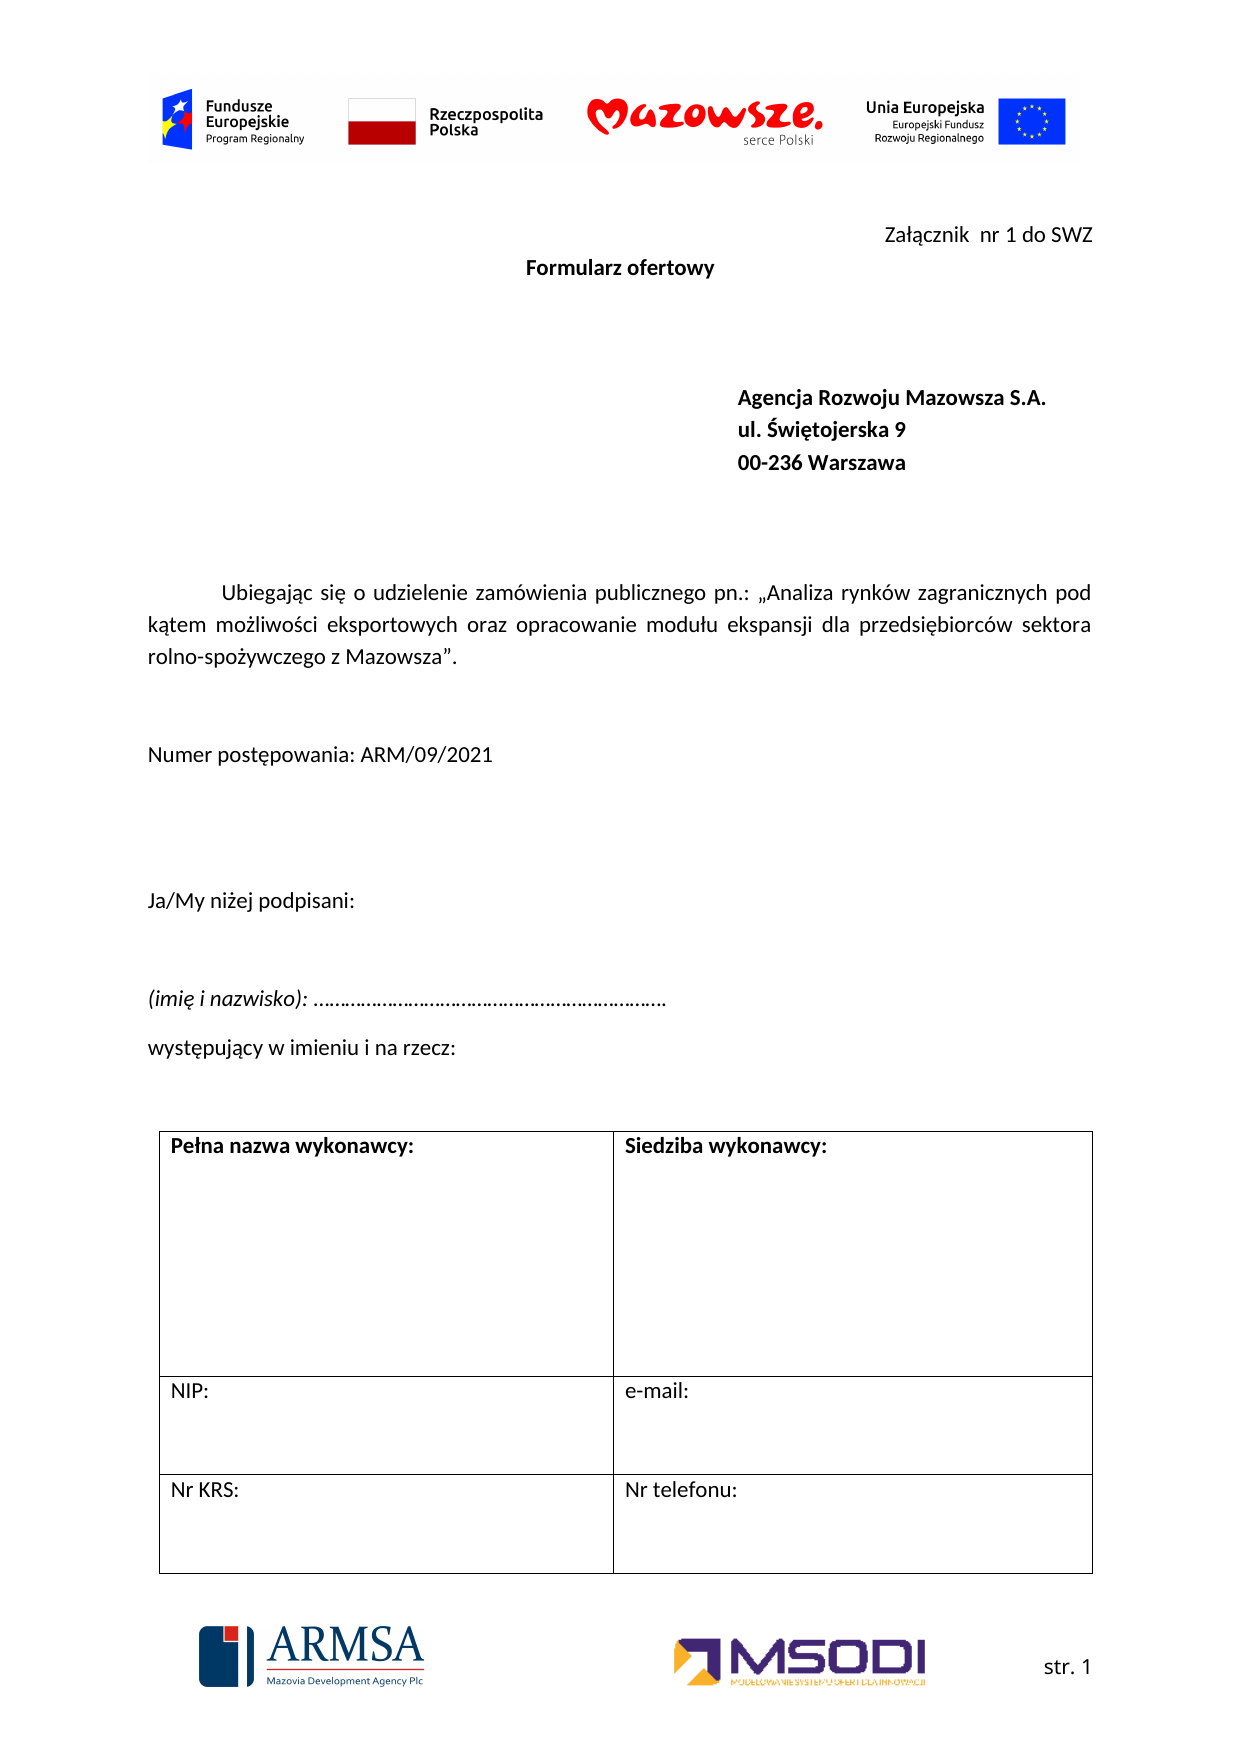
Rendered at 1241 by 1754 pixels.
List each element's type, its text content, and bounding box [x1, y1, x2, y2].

list Agencja Rozwoju Mazowsza S.A. [597, 383, 1093, 411]
text Formularz ofertowy [148, 253, 1093, 281]
text występujący w imieniu i na rzecz: [148, 1033, 1093, 1061]
table_cell Nr telefonu: [614, 1475, 1092, 1572]
table_cell e-mail: [614, 1377, 1092, 1474]
table_cell NIP: [160, 1377, 613, 1474]
table_header Siedziba wykonawcy: [614, 1132, 1092, 1376]
list 00-236 Warszawa [597, 448, 1093, 476]
text Numer postępowania: ARM/09/2021 [148, 740, 1093, 768]
table_header Pełna nazwa wykonawcy: [160, 1132, 613, 1376]
text Ubiegając się o udzielenie zamówienia publicznego pn.: „Analiza rynków zagranicznych pod kątem możliwości eksportowych oraz opracowanie modułu ekspansji dla przedsiębiorców sektora rolno-spożywczego z Mazowsza”. [148, 578, 1093, 670]
picture [199, 1626, 425, 1687]
text (imię i nazwisko): …………………………………………………………. [148, 984, 1093, 1012]
text Załącznik nr 1 do SWZ [148, 221, 1093, 248]
list ul. Świętojerska 9 [597, 416, 1093, 443]
text Ja/My niżej podpisani: [148, 886, 1093, 914]
table_cell Nr KRS: [160, 1475, 613, 1572]
picture [654, 1616, 963, 1707]
picture [147, 73, 1081, 165]
